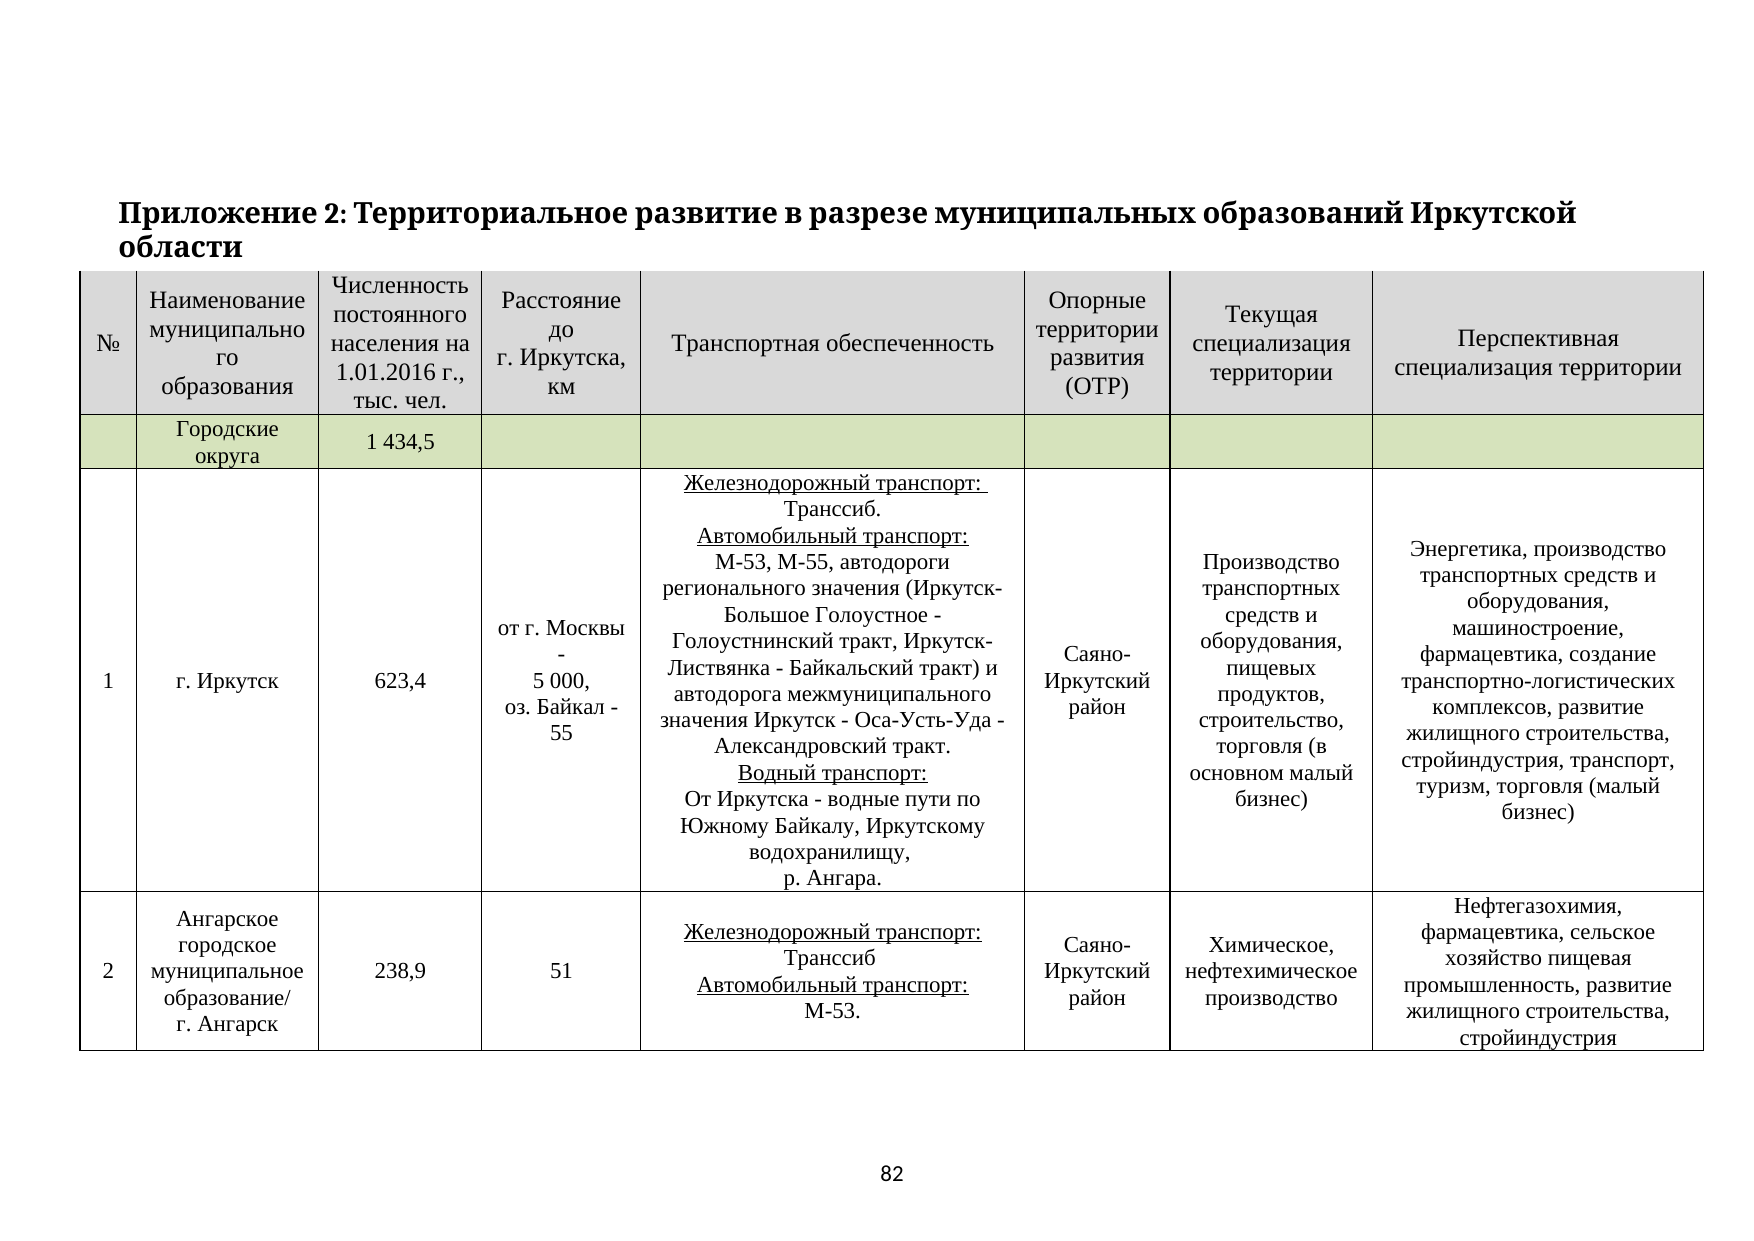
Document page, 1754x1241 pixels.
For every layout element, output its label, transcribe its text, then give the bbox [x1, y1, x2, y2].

table_header Наименование муниципального образования [137, 271, 318, 414]
table_header № [81, 271, 136, 414]
table_cell Саяно-Иркутский район [1025, 469, 1169, 891]
table_cell от г. Москвы - 5 000, оз. Байкал - 55 [482, 469, 640, 891]
table_cell 1 [81, 469, 136, 891]
table_cell [641, 415, 1024, 468]
table_cell 2 [81, 892, 136, 1050]
table_cell Железнодорожный транспорт: Транссиб. Автомобильный транспорт: М-53, М-55, автодороги регионального значения (Иркутск-Большое Голоустное - Голоустнинский тракт, Иркутск-Листвянка - Байкальский тракт) и автодорога межмуниципального значения Иркутск - Оса-Усть-Уда - Александровский тракт. Водный транспорт: От Иркутска - водные пути по Южному Байкалу, Иркутскому водохранилищу, р. Ангара. [641, 469, 1024, 891]
table_cell [1373, 415, 1703, 468]
table_cell [482, 415, 640, 468]
table_header Перспективная специализация территории [1373, 271, 1703, 414]
table_cell Нефтегазохимия, фармацевтика, сельское хозяйство пищевая промышленность, развитие жилищного строительства, стройиндустрия [1373, 892, 1703, 1050]
table_header Опорные территории развития (ОТР) [1025, 271, 1169, 414]
table_cell 623,4 [319, 469, 481, 891]
table_cell [81, 415, 136, 468]
table_cell [1171, 415, 1372, 468]
table_cell 238,9 [319, 892, 481, 1050]
table_cell Городские округа [137, 415, 318, 468]
table_cell Производство транспортных средств и оборудования, пищевых продуктов, строительство, торговля (в основном малый бизнес) [1171, 469, 1372, 891]
table_cell [1025, 415, 1169, 468]
subtitle Приложение 2: Территориальное развитие в разрезе муниципальных образований Иркутской области [118, 197, 1665, 264]
table_cell 1 434,5 [319, 415, 481, 468]
table_cell Химическое, нефтехимическое производство [1171, 892, 1372, 1050]
table_header Расстояние до г. Иркутска, км [482, 271, 640, 414]
table_cell Саяно-Иркутский район [1025, 892, 1169, 1050]
table_header Численность постоянного населения на 1.01.2016 г., тыс. чел. [319, 271, 481, 414]
table_header Транспортная обеспеченность [641, 271, 1024, 414]
table_cell Энергетика, производство транспортных средств и оборудования, машиностроение, фармацевтика, создание транспортно-логистических комплексов, развитие жилищного строительства, стройиндустрия, транспорт, туризм, торговля (малый бизнес) [1373, 469, 1703, 891]
table_cell Ангарское городское муниципальное образование/ г. Ангарск [137, 892, 318, 1050]
table_cell г. Иркутск [137, 469, 318, 891]
table_cell Железнодорожный транспорт: Транссиб Автомобильный транспорт: М-53. [641, 892, 1024, 1050]
table_cell 51 [482, 892, 640, 1050]
table_header Текущая специализация территории [1171, 271, 1372, 414]
